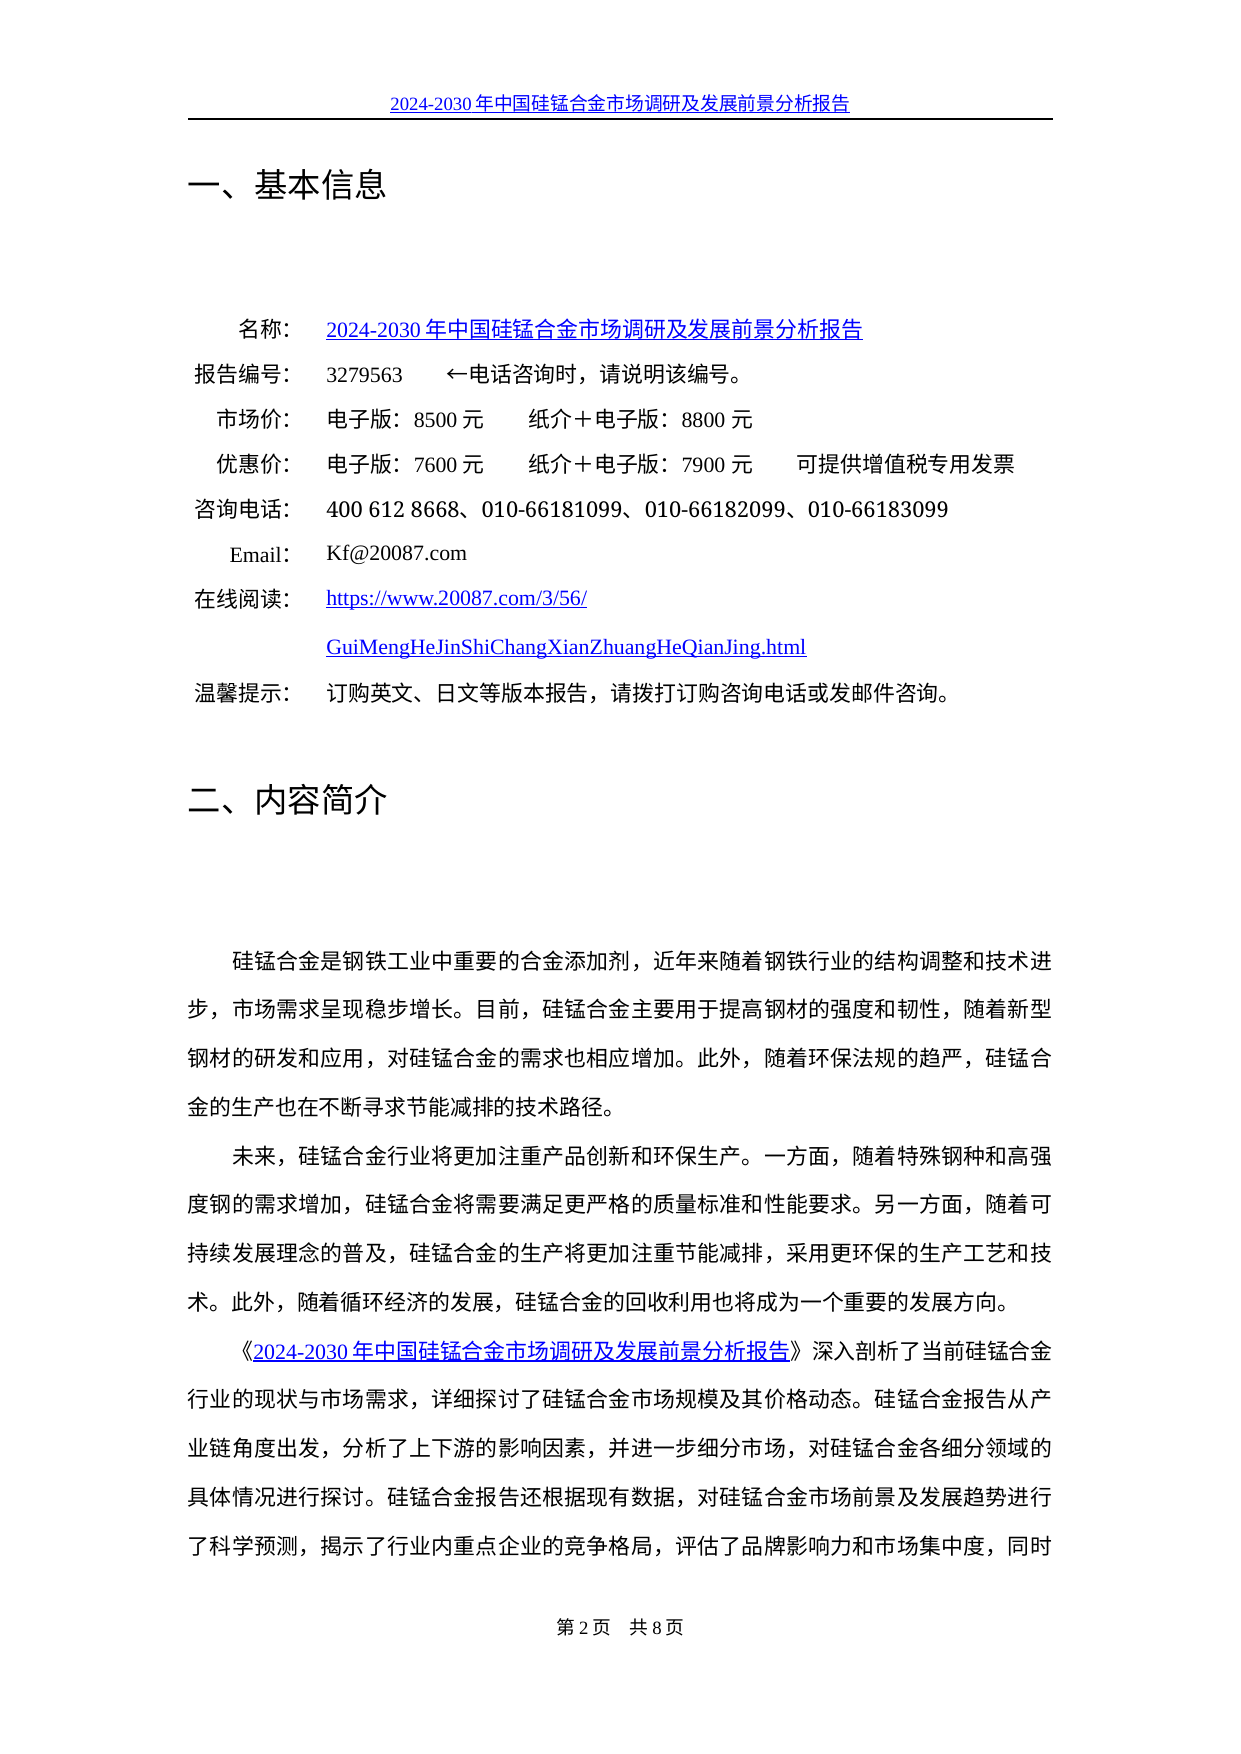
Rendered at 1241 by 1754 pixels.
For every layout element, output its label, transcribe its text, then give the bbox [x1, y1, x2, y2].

table_cell 3279563 ←电话咨询时，请说明该编号。 [315, 357, 1073, 402]
table_cell 优惠价： [167, 447, 315, 492]
title 一、基本信息 [187, 150, 1053, 215]
table_header 2024-2030年中国硅锰合金市场调研及发展前景分析报告 [315, 312, 1073, 357]
table_cell Email： [167, 537, 315, 582]
table_cell 市场价： [167, 402, 315, 447]
table_cell 报告编号： [167, 357, 315, 402]
title 二、内容简介 [187, 766, 1053, 831]
table_cell 咨询电话： [167, 492, 315, 537]
table_cell Kf@20087.com [315, 537, 1073, 582]
table_cell 在线阅读： [167, 582, 315, 675]
table_cell 电子版：7600 元 纸介＋电子版：7900 元 可提供增值税专用发票 [315, 447, 1073, 492]
table_cell 400 612 8668、010-66181099、010-66182099、010-66183099 [315, 492, 1073, 537]
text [187, 943, 1053, 1561]
table_cell 订购英文、日文等版本报告，请拨打订购咨询电话或发邮件咨询。 [315, 675, 1073, 720]
table_cell 温馨提示： [167, 675, 315, 720]
table_cell 电子版：8500 元 纸介＋电子版：8800 元 [315, 402, 1073, 447]
table_header 名称： [167, 312, 315, 357]
table_cell [315, 582, 1073, 675]
